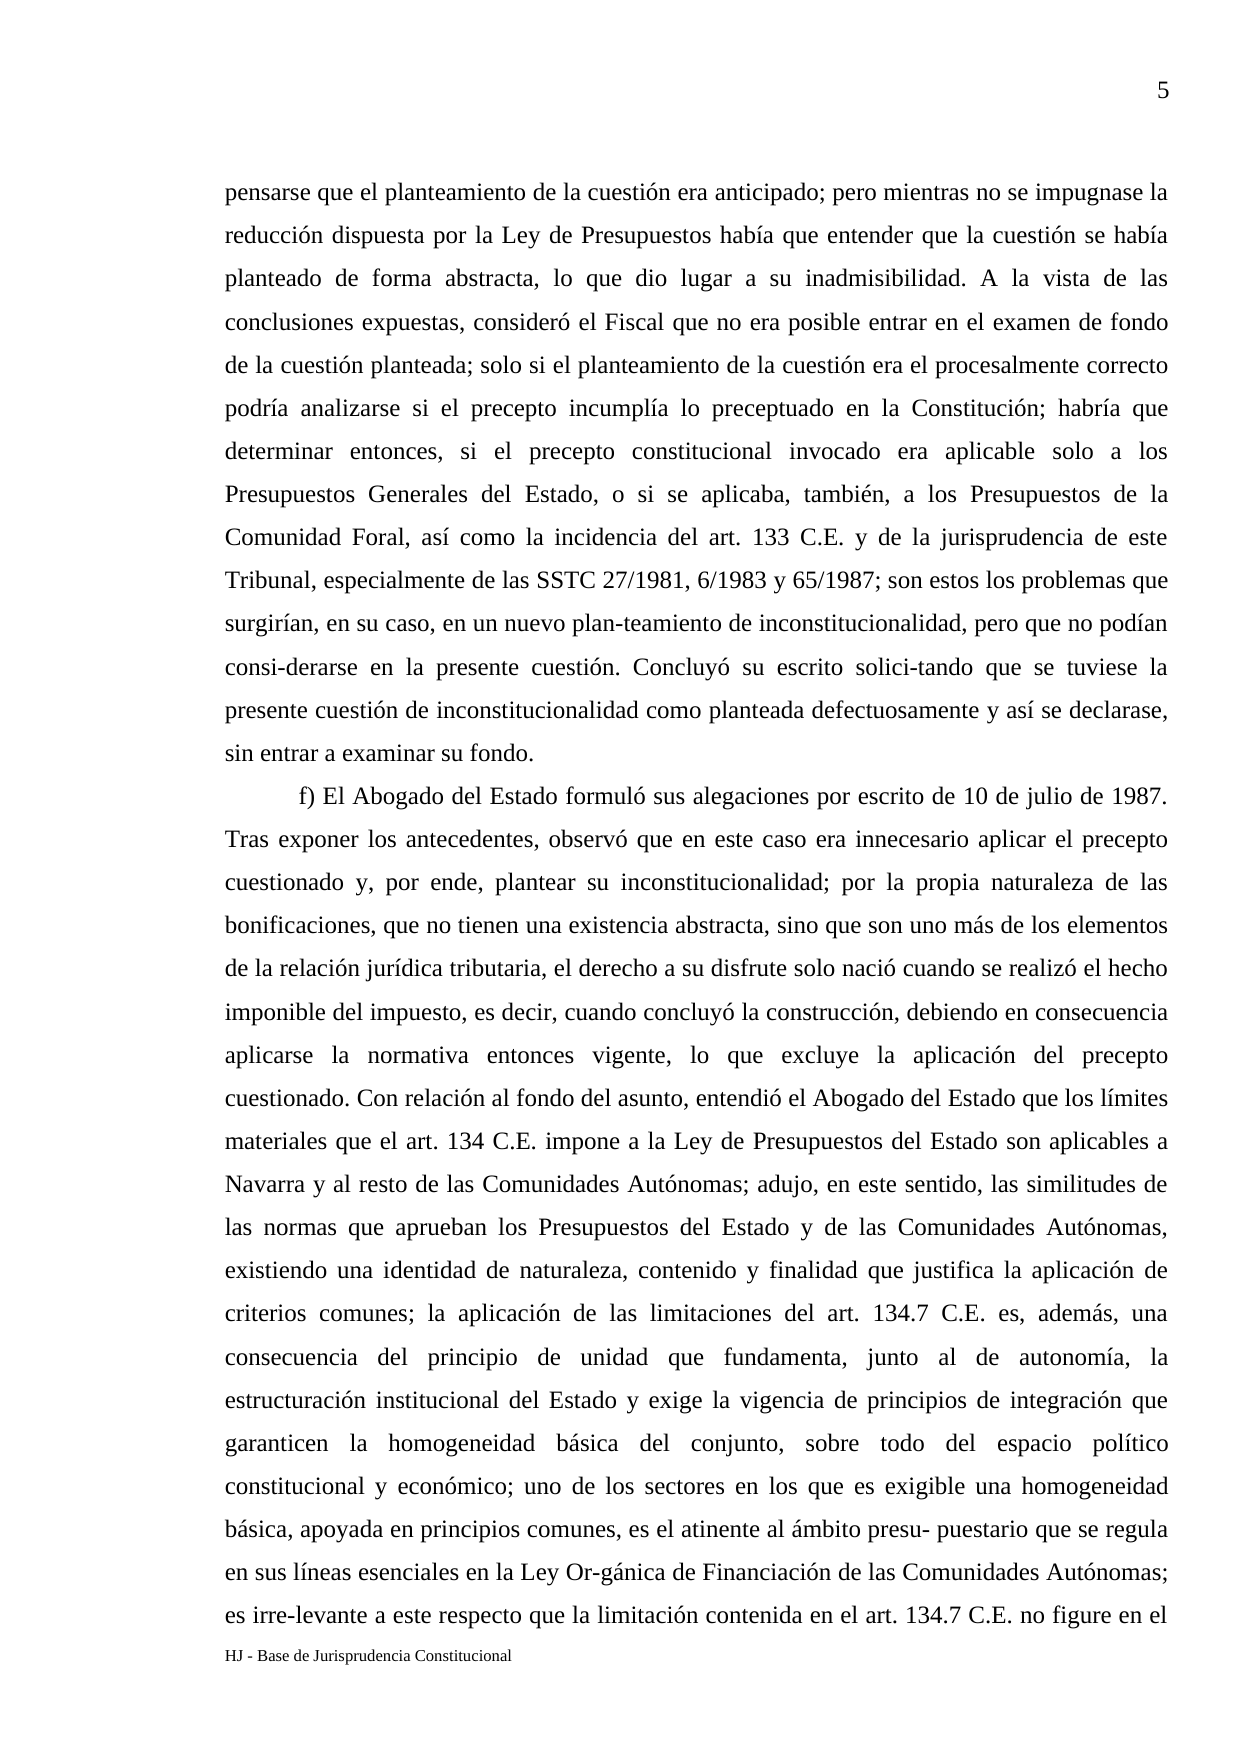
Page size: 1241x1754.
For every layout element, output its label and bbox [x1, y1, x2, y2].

text [224, 781, 1169, 1629]
text [224, 177, 1169, 767]
